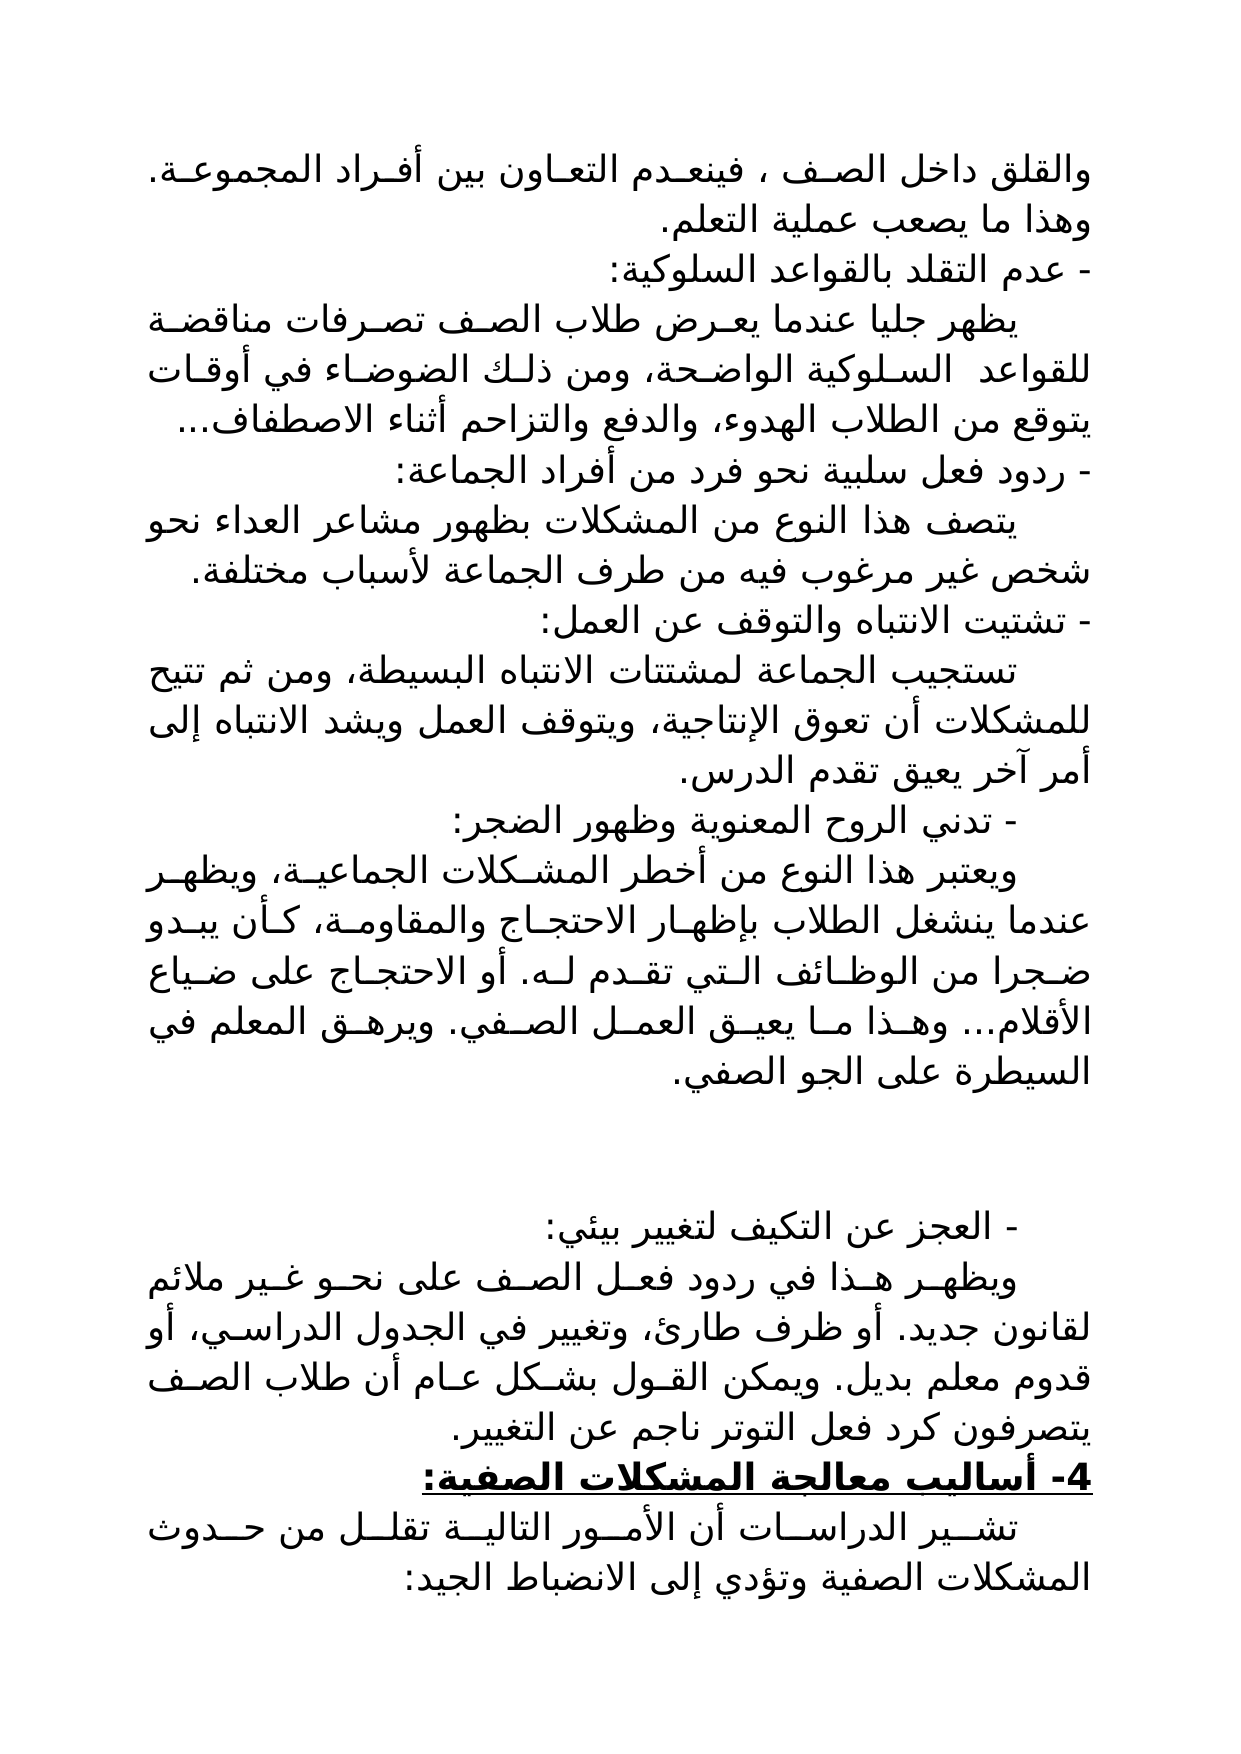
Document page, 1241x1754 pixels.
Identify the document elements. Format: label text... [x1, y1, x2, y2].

text - ردود فعل سلبية نحو فرد من أفراد الجماعة: [148, 448, 1093, 492]
text تستجيب الجماعة لمشتتات الانتباه البسيطة، ومن ثم تتيح للمشكلات أن تعوق الإنتاجية، ويتوقف العمل ويشد الانتباه إلى أمر آخر يعيق تقدم الدرس. [148, 649, 1093, 792]
text يظهر جليا عندما يعرض طلاب الصف تصرفات مناقضة للقواعد السلوكية الواضحة، ومن ذلك الضوضاء في أوقات يتوقع من الطلاب الهدوء، والدفع والتزاحم أثناء الاصطفاف... [148, 298, 1093, 442]
text - عدم التقلد بالقواعد السلوكية: [148, 248, 1093, 291]
text - تشتيت الانتباه والتوقف عن العمل: [148, 598, 1093, 642]
text يتصف هذا النوع من المشكلات بظهور مشاعر العداء نحو شخص غير مرغوب فيه من طرف الجماعة لأسباب مختلفة. [148, 498, 1093, 592]
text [148, 148, 1093, 241]
text تشير الدراسات أن الأمور التالية تقلل من حدوث المشكلات الصفية وتؤدي إلى الانضباط الجيد: [148, 1506, 1093, 1599]
text - العجز عن التكيف لتغيير بيئي: [148, 1205, 1093, 1249]
text - تدني الروح المعنوية وظهور الضجر: [148, 799, 1093, 843]
text ويعتبر هذا النوع من أخطر المشكلات الجماعية، ويظهر عندما ينشغل الطلاب بإظهار الاحتجاج والمقاومة، كأن يبدو ضجرا من الوظائف التي تقدم له. أو الاحتجاج على ضياع الأقلام... وهذا ما يعيق العمل الصفي. ويرهق المعلم في السيطرة على الجو الصفي. [148, 849, 1093, 1093]
text ويظهر هذا في ردود فعل الصف على نحو غير ملائم لقانون جديد. أو ظرف طارئ، وتغيير في الجدول الدراسي، أو قدوم معلم بديل. ويمكن القول بشكل عام أن طلاب الصف يتصرفون كرد فعل التوتر ناجم عن التغيير. [148, 1255, 1093, 1449]
text 4- أساليب معالجة المشكلات الصفية: [148, 1456, 1093, 1499]
